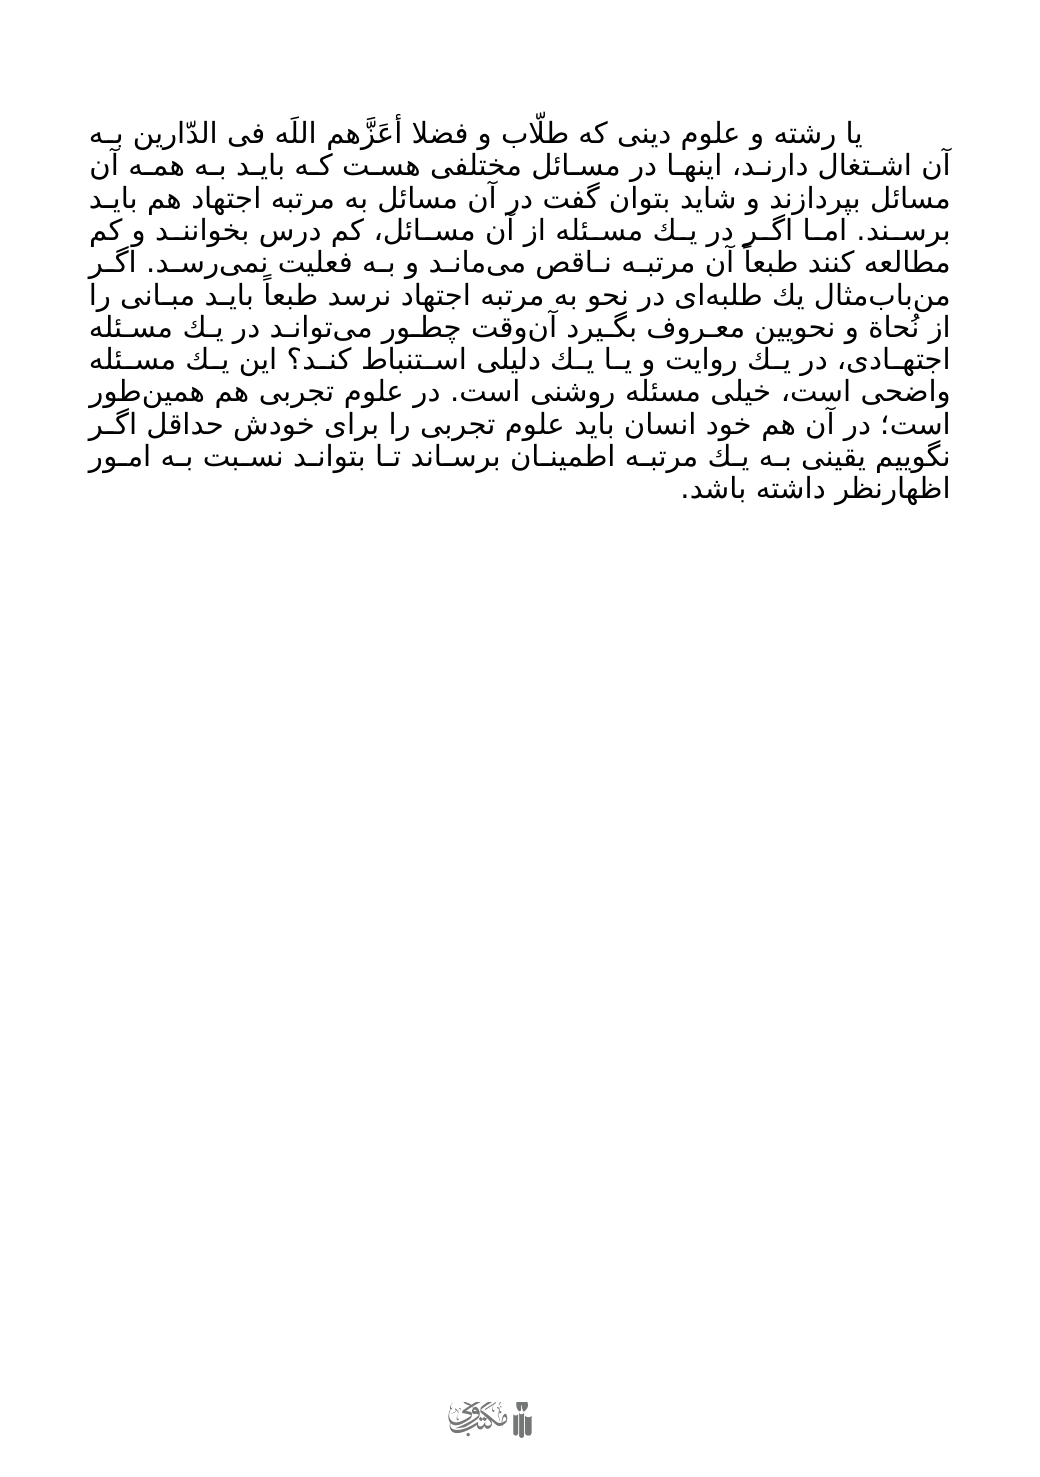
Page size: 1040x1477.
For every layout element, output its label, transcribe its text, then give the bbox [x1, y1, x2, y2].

text یا رشته و علوم دینی كه طلّاب و فضلا أعَزَّهم اللَه فی الدّارین به آن اشتغال دارند، اینها در مسائل مختلفی هست كه باید به همه آن مسائل بپردازند و شاید بتوان گفت در آن مسائل به مرتبه اجتهاد هم باید برسند. اما اگر در یك مسئله از آن مسائل، كم درس بخوانند و كم مطالعه كنند طبعاً آن مرتبه ناقص می‌ماند و به فعلیت نمی‌رسد. اگر من‌باب‌مثال یك طلبه‌ای در نحو به مرتبه اجتهاد نرسد طبعاً باید مبانی را از نُحاة و نحویین معروف بگیرد آن‌وقت چطور می‌تواند در یك مسئله اجتهادی، در یك روایت و یا یك دلیلی استنباط كند؟ این یك مسئله واضحی است، خیلی مسئله روشنی است. در علوم تجربی هم همین‌طور است؛ در آن هم خود انسان باید علوم تجربی را برای خودش حداقل اگر نگوییم یقینی به یك مرتبه اطمینان برساند تا بتواند نسبت به امور اظهارنظر داشته باشد. [89, 118, 951, 506]
picture [443, 1402, 537, 1438]
